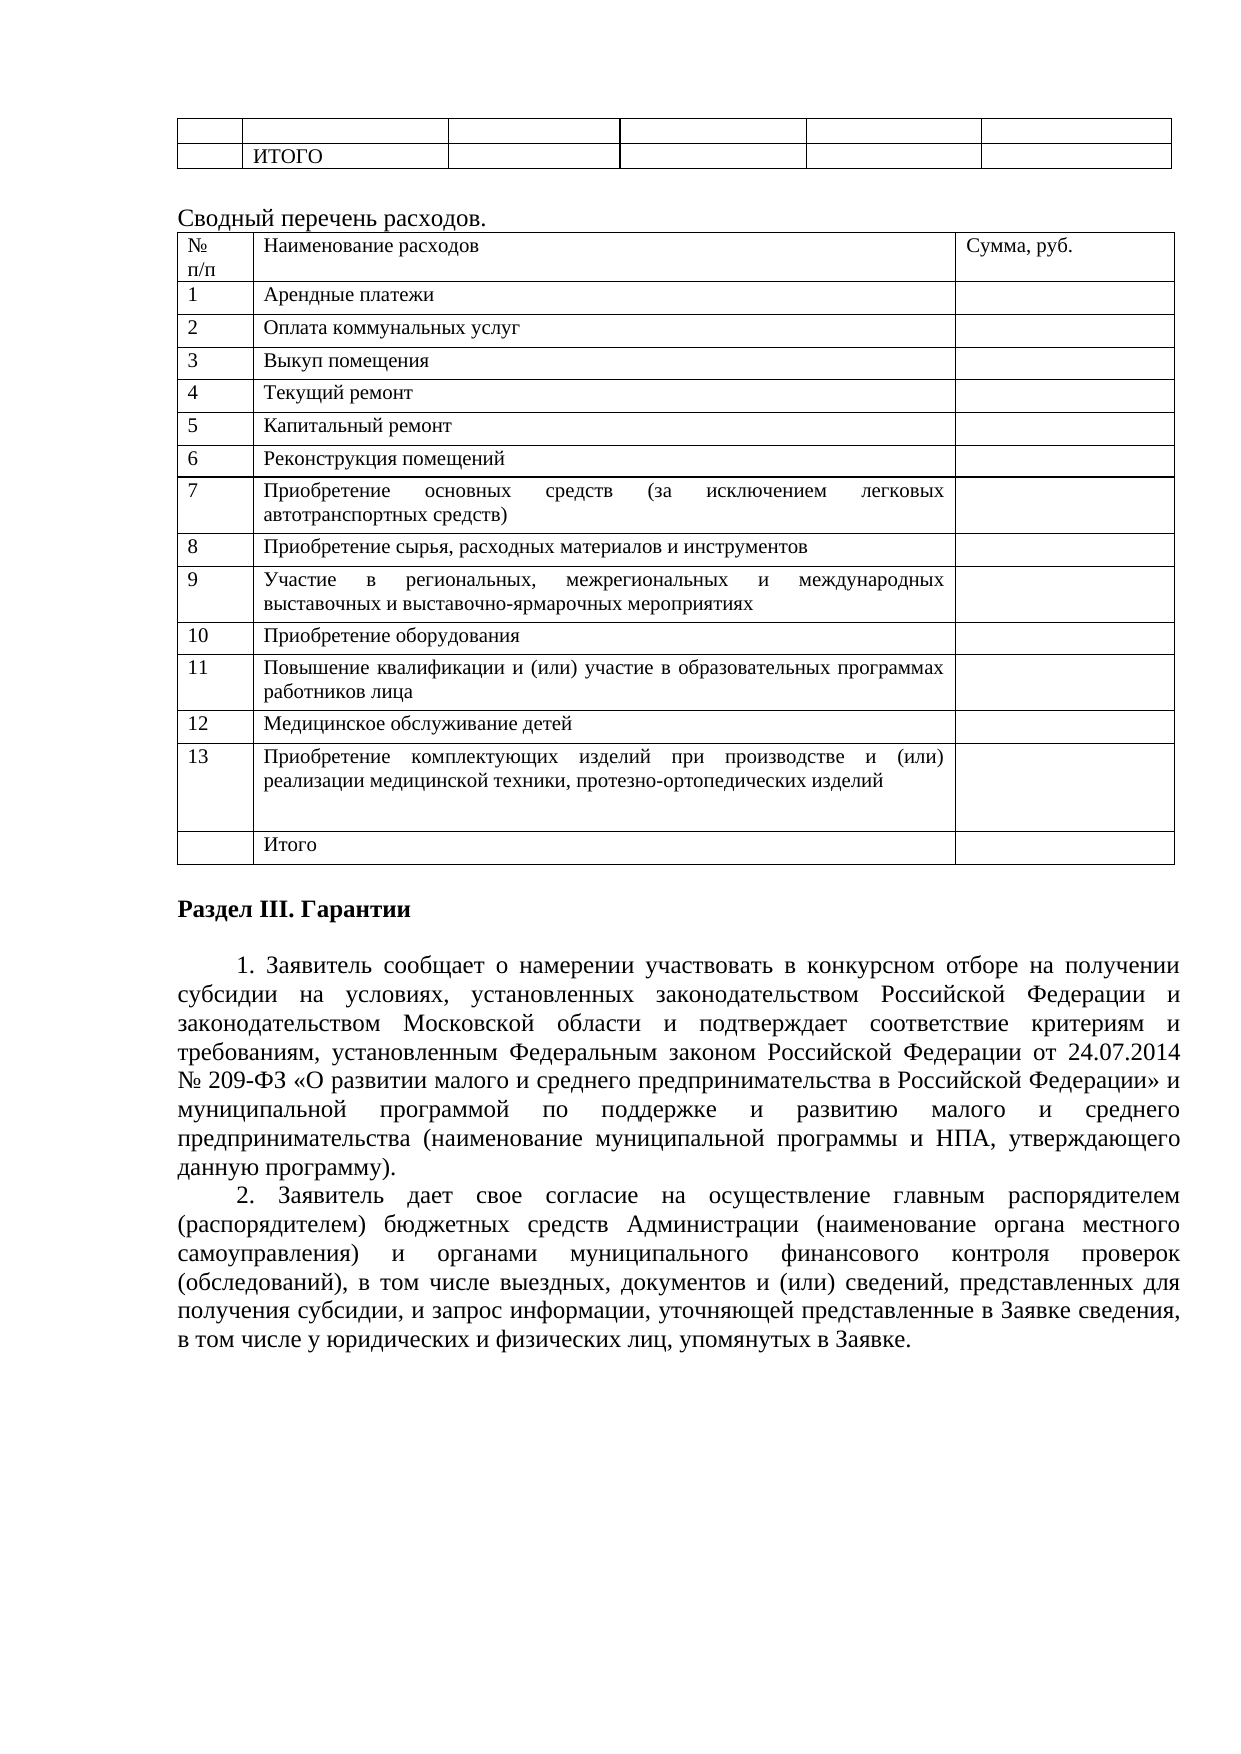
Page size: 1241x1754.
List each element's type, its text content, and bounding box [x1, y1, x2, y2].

table_cell Оплата коммунальных услуг [254, 315, 955, 347]
text 1. Заявитель сообщает о намерении участвовать в конкурсном отборе на получении субсидии на условиях, установленных законодательством Российской Федерации и законодательством Московской области и подтверждает соответствие критериям и требованиям, установленным Федеральным законом Российской Федерации от 24.07.2014 № 209-ФЗ «О развитии малого и среднего предпринимательства в Российской Федерации» и муниципальной программой по поддержке и развитию малого и среднего предпринимательства (наименование муниципальной программы и НПА, утверждающего данную программу). [177, 951, 1181, 1181]
table_cell [449, 119, 619, 143]
table_cell Капитальный ремонт [254, 413, 955, 445]
table_cell [956, 380, 1174, 412]
table_cell [956, 478, 1174, 533]
table_cell ИТОГО [243, 144, 448, 168]
text 2. Заявитель дает свое согласие на осуществление главным распорядителем (распорядителем) бюджетных средств Администрации (наименование органа местного самоуправления) и органами муниципального финансового контроля проверок (обследований), в том числе выездных, документов и (или) сведений, представленных для получения субсидии, и запрос информации, уточняющей представленные в Заявке сведения, в том числе у юридических и физических лиц, упомянутых в Заявке. [177, 1181, 1181, 1353]
table_cell 6 [178, 446, 253, 476]
table_cell [449, 144, 619, 168]
table_cell [243, 119, 448, 143]
table_cell [807, 144, 981, 168]
table_cell Приобретение сырья, расходных материалов и инструментов [254, 534, 955, 566]
table_cell Итого [254, 832, 955, 864]
table_cell 11 [178, 655, 253, 710]
text Раздел III. Гарантии [177, 894, 1181, 923]
table_cell Приобретение комплектующих изделий при производстве и (или) реализации медицинской техники, протезно-ортопедических изделий [254, 744, 955, 831]
table_cell 4 [178, 380, 253, 412]
table_cell [956, 413, 1174, 445]
table_cell 10 [178, 623, 253, 654]
table_cell [621, 119, 806, 143]
table_cell 12 [178, 711, 253, 743]
table_cell [621, 144, 806, 168]
table_cell 1 [178, 282, 253, 314]
table_cell [956, 348, 1174, 379]
table_cell [956, 744, 1174, 831]
table_cell 5 [178, 413, 253, 445]
table_cell [956, 623, 1174, 654]
table_cell Арендные платежи [254, 282, 955, 314]
table_cell Повышение квалификации и (или) участие в образовательных программах работников лица [254, 655, 955, 710]
table_cell Текущий ремонт [254, 380, 955, 412]
table_cell 3 [178, 348, 253, 379]
table_cell Приобретение оборудования [254, 623, 955, 654]
table_cell [956, 315, 1174, 347]
table_cell [178, 144, 242, 168]
table_cell [956, 567, 1174, 622]
table_cell Медицинское обслуживание детей [254, 711, 955, 743]
table_cell 2 [178, 315, 253, 347]
table_cell 13 [178, 744, 253, 831]
table_cell Реконструкция помещений [254, 446, 955, 476]
table_cell [956, 655, 1174, 710]
table_header № п/п [178, 233, 253, 281]
table_cell Выкуп помещения [254, 348, 955, 379]
table_cell [982, 119, 1171, 143]
table_cell [178, 832, 253, 864]
table_cell [956, 282, 1174, 314]
table_header Наименование расходов [254, 233, 955, 281]
table_cell [956, 446, 1174, 476]
table_cell [956, 832, 1174, 864]
table_cell Участие в региональных, межрегиональных и международных выставочных и выставочно-ярмарочных мероприятиях [254, 567, 955, 622]
text Сводный перечень расходов. [177, 203, 1181, 232]
table_cell 8 [178, 534, 253, 566]
table_cell [178, 119, 242, 143]
table_cell 9 [178, 567, 253, 622]
table_cell 7 [178, 478, 253, 533]
table_cell [956, 534, 1174, 566]
table_header Сумма, руб. [956, 233, 1174, 281]
table_cell Приобретение основных средств (за исключением легковых автотранспортных средств) [254, 478, 955, 533]
table_cell [956, 711, 1174, 743]
table_cell [807, 119, 981, 143]
table_cell [982, 144, 1171, 168]
